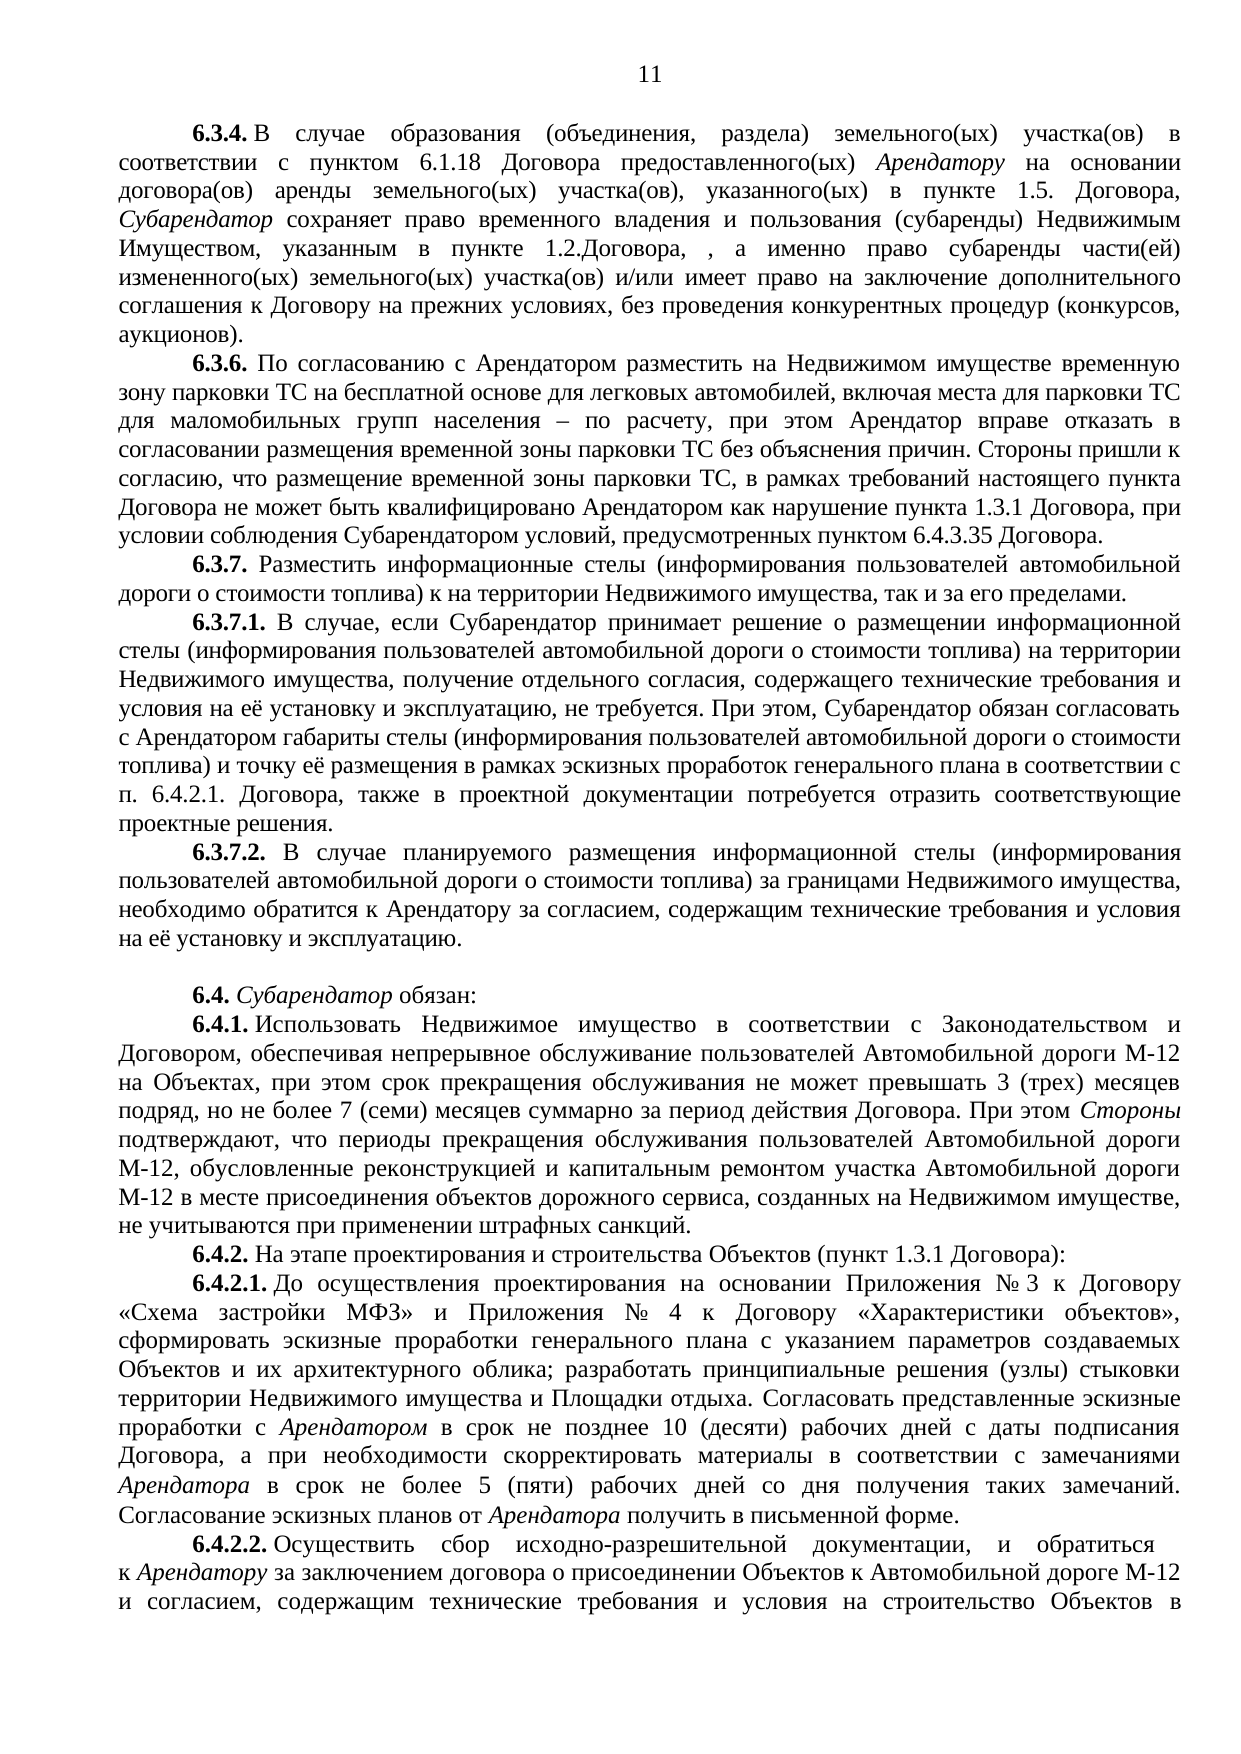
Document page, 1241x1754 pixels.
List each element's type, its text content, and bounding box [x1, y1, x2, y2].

list На этапе проектирования и строительства Объектов (пункт 1.3.1 Договора): [118, 1239, 1181, 1268]
text 6.3.7.2. В случае планируемого размещения информационной стелы (информирования пользователей автомобильной дороги о стоимости топлива) за границами Недвижимого имущества, необходимо обратится к Арендатору за согласием, содержащим технические требования и условия на её установку и эксплуатацию. [118, 837, 1181, 952]
list В случае образования (объединения, раздела) земельного(ых) участка(ов) в соответствии с пунктом 6.1.18 Договора предоставленного(ых) Арендатору на основании договора(ов) аренды земельного(ых) участка(ов), указанного(ых) в пункте 1.5. Договора, Субарендатор сохраняет право временного владения и пользования (субаренды) Недвижимым Имуществом, указанным в пункте 1.2.Договора, , а именно право субаренды части(ей) измененного(ых) земельного(ых) участка(ов) и/или имеет право на заключение дополнительного соглашения к Договору на прежних условиях, без проведения конкурентных процедур (конкурсов, аукционов). [118, 118, 1181, 348]
list Использовать Недвижимое имущество в соответствии с Законодательством и Договором, обеспечивая непрерывное обслуживание пользователей Автомобильной дороги М-12 на Объектах, при этом срок прекращения обслуживания не может превышать 3 (трех) месяцев подряд, но не более 7 (семи) месяцев суммарно за период действия Договора. При этом Стороны подтверждают, что периоды прекращения обслуживания пользователей Автомобильной дороги М-12, обусловленные реконструкцией и капитальным ремонтом участка Автомобильной дороги М-12 в месте присоединения объектов дорожного сервиса, созданных на Недвижимом имуществе, не учитываются при применении штрафных санкций. [118, 1009, 1181, 1239]
list До осуществления проектирования на основании Приложения № 3 к Договору «Схема застройки МФЗ» и Приложения № 4 к Договору «Характеристики объектов», сформировать эскизные проработки генерального плана с указанием параметров создаваемых Объектов и их архитектурного облика; разработать принципиальные решения (узлы) стыковки территории Недвижимого имущества и Площадки отдыха. Согласовать представленные эскизные проработки с Арендатором в срок не позднее 10 (десяти) рабочих дней с даты подписания Договора, а при необходимости скорректировать материалы в соответствии с замечаниями Арендатора в срок не более 5 (пяти) рабочих дней со дня получения таких замечаний. Согласование эскизных планов от Арендатора получить в письменной форме. [118, 1268, 1181, 1529]
list Субарендатор обязан: [118, 981, 1181, 1009]
text 6.3.7. Разместить информационные стелы (информирования пользователей автомобильной дороги о стоимости топлива) к на территории Недвижимого имущества, так и за его пределами. [118, 549, 1181, 607]
text 6.3.6. По согласованию с Арендатором разместить на Недвижимом имуществе временную зону парковки ТС на бесплатной основе для легковых автомобилей, включая места для парковки ТС для маломобильных групп населения – по расчету, при этом Арендатор вправе отказать в согласовании размещения временной зоны парковки ТС без объяснения причин. Стороны пришли к согласию, что размещение временной зоны парковки ТС, в рамках требований настоящего пункта Договора не может быть квалифицировано Арендатором как нарушение пункта 1.3.1 Договора, при условии соблюдения Субарендатором условий, предусмотренных пунктом 6.4.3.35 Договора. [118, 348, 1181, 549]
text 6.3.7.1. В случае, если Субарендатор принимает решение о размещении информационной стелы (информирования пользователей автомобильной дороги о стоимости топлива) на территории Недвижимого имущества, получение отдельного согласия, содержащего технические требования и условия на её установку и эксплуатацию, не требуется. При этом, Субарендатор обязан согласовать с Арендатором габариты стелы (информирования пользователей автомобильной дороги о стоимости топлива) и точку её размещения в рамках эскизных проработок генерального плана в соответствии с п. 6.4.2.1. Договора, также в проектной документации потребуется отразить соответствующие проектные решения. [118, 607, 1181, 837]
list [118, 1529, 1181, 1615]
